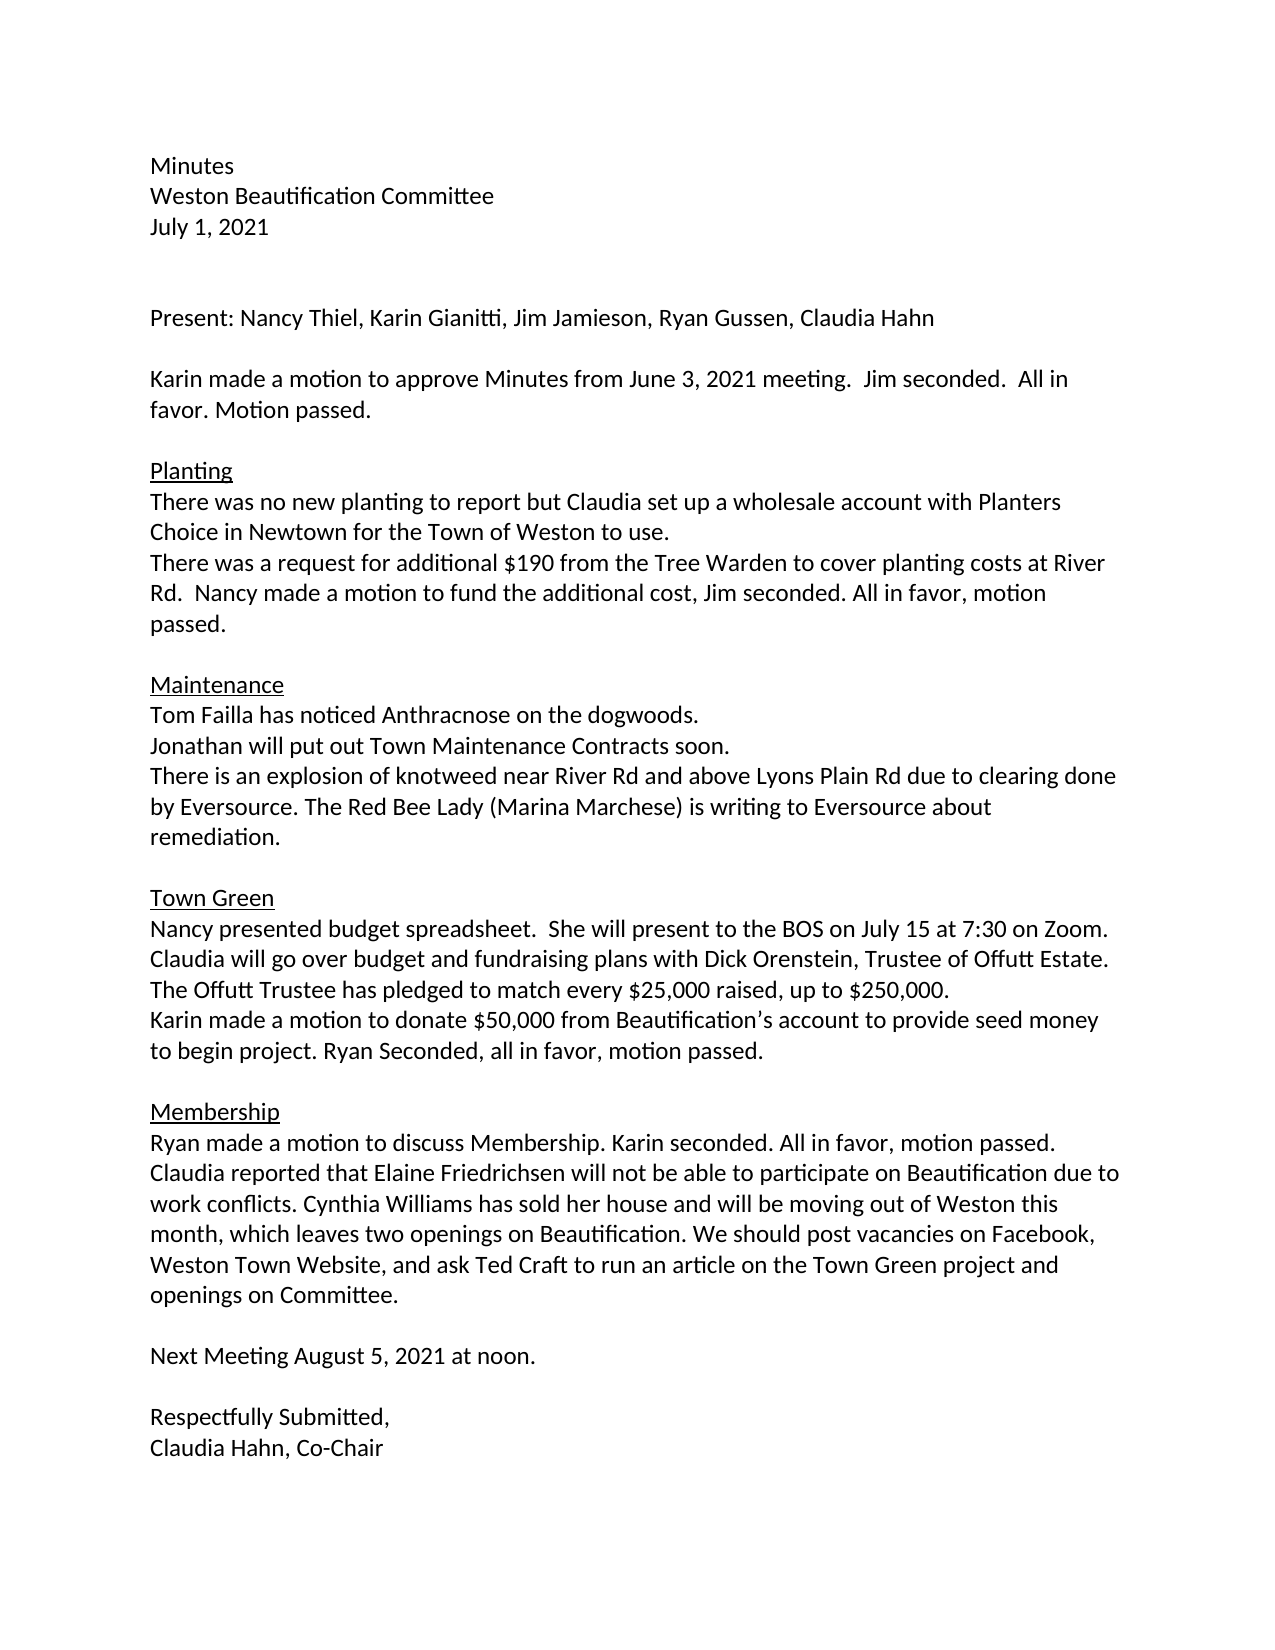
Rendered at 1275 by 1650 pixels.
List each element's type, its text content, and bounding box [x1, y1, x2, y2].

text Tom Failla has noticed Anthracnose on the dogwoods. [150, 699, 1125, 730]
text Jonathan will put out Town Maintenance Contracts soon. [150, 730, 1125, 760]
text Claudia will go over budget and fundraising plans with Dick Orenstein, Trustee of Offutt Estate. [150, 943, 1125, 974]
text Claudia Hahn, Co-Chair [150, 1432, 1125, 1462]
text Weston Beautification Committee [150, 181, 1125, 211]
text Membership [150, 1096, 1125, 1127]
text The Offutt Trustee has pledged to match every $25,000 raised, up to $250,000. [150, 974, 1125, 1004]
text Respectfully Submitted, [150, 1401, 1125, 1432]
text Present: Nancy Thiel, Karin Gianitti, Jim Jamieson, Ryan Gussen, Claudia Hahn [150, 303, 1125, 333]
text Nancy presented budget spreadsheet. She will present to the BOS on July 15 at 7:30 on Zoom. [150, 913, 1125, 943]
text Maintenance [150, 669, 1125, 699]
text Ryan made a motion to discuss Membership. Karin seconded. All in favor, motion passed. [150, 1127, 1125, 1157]
text Planting [150, 455, 1125, 486]
text Karin made a motion to donate $50,000 from Beautification’s account to provide seed money to begin project. Ryan Seconded, all in favor, motion passed. [150, 1004, 1125, 1066]
text Minutes [150, 150, 1125, 181]
text Karin made a motion to approve Minutes from June 3, 2021 meeting. Jim seconded. All in favor. Motion passed. [150, 364, 1125, 425]
text July 1, 2021 [150, 211, 1125, 242]
text There is an explosion of knotweed near River Rd and above Lyons Plain Rd due to clearing done by Eversource. The Red Bee Lady (Marina Marchese) is writing to Eversource about remediation. [150, 760, 1125, 852]
text There was a request for additional $190 from the Tree Warden to cover planting costs at River Rd. Nancy made a motion to fund the additional cost, Jim seconded. All in favor, motion passed. [150, 547, 1125, 638]
text Claudia reported that Elaine Friedrichsen will not be able to participate on Beautification due to work conflicts. Cynthia Williams has sold her house and will be moving out of Weston this month, which leaves two openings on Beautification. We should post vacancies on Facebook, Weston Town Website, and ask Ted Craft to run an article on the Town Green project and openings on Committee. [150, 1157, 1125, 1310]
text There was no new planting to report but Claudia set up a wholesale account with Planters Choice in Newtown for the Town of Weston to use. [150, 486, 1125, 547]
text Town Green [150, 882, 1125, 913]
text Next Meeting August 5, 2021 at noon. [150, 1340, 1125, 1371]
